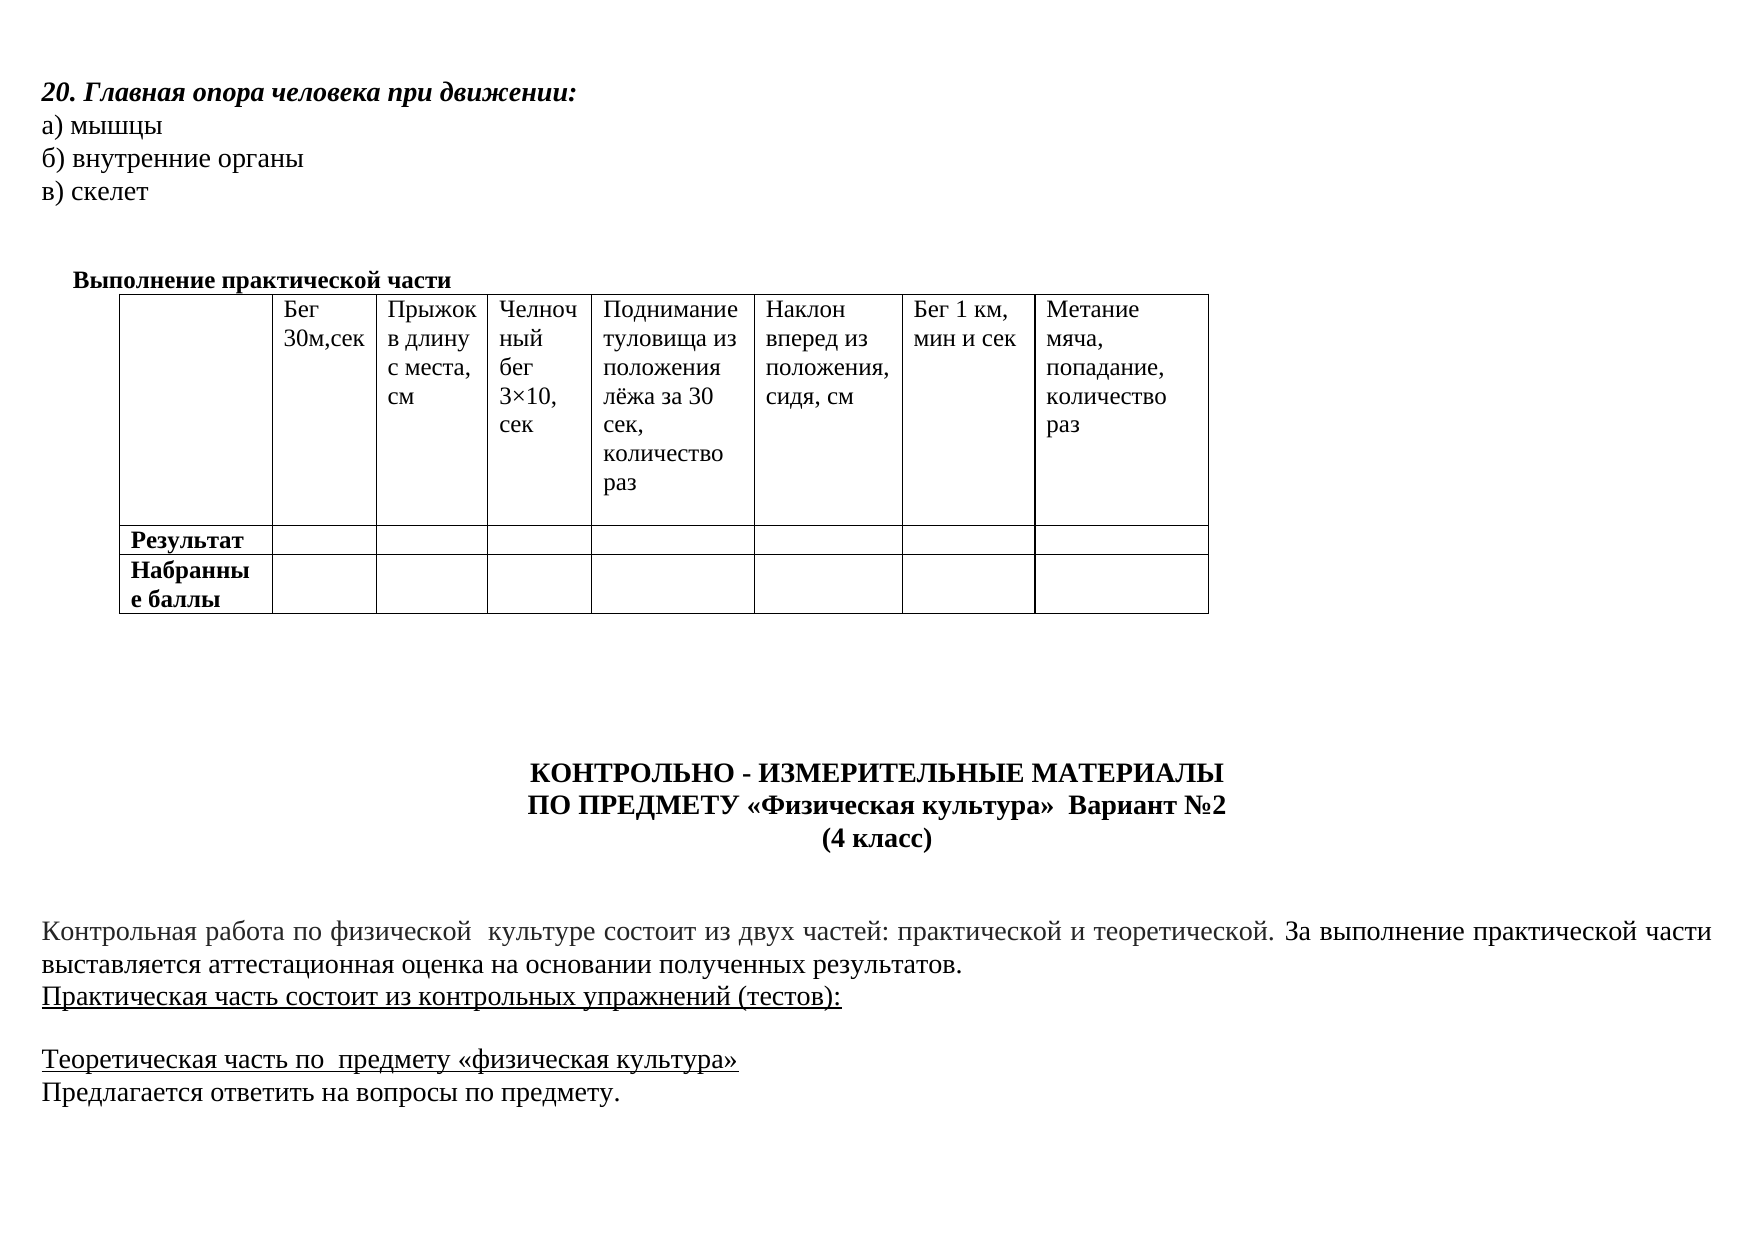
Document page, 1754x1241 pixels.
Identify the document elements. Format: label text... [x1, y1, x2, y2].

table_cell [755, 526, 902, 554]
table_cell [592, 555, 754, 613]
table_cell [488, 555, 591, 613]
text (4 класс) [41, 821, 1713, 853]
table_header Поднимание туловища из положения лёжа за 30 сек, количество раз [592, 295, 754, 524]
text 20. Главная опора человека при движении: а) мышцы б) внутренние органы [41, 41, 1713, 173]
table_cell [273, 526, 376, 554]
text в) скелет [41, 173, 1713, 239]
table_cell [903, 526, 1034, 554]
table_cell [377, 526, 487, 554]
text КОНТРОЛЬНО - ИЗМЕРИТЕЛЬНЫЕ МАТЕРИАЛЫ [41, 725, 1713, 788]
table_cell [1036, 555, 1208, 613]
text Практическая часть состоит из контрольных упражнений (тестов): [41, 979, 1713, 1012]
text Предлагается ответить на вопросы по предмету. [41, 1075, 1713, 1108]
table_cell [1036, 526, 1208, 554]
table_cell [903, 555, 1034, 613]
text Контрольная работа по физической культуре состоит из двух частей: практической и теоретической. За выполнение практической части выставляется аттестационная оценка на основании полученных результатов. [41, 914, 1713, 979]
table_header Метание мяча, попадание, количество раз [1036, 295, 1208, 524]
text ПО ПРЕДМЕТУ «Физическая культура» Вариант №2 [41, 788, 1713, 821]
table_cell [488, 526, 591, 554]
table_cell [377, 555, 487, 613]
table_header Прыжок в длину с места, см [377, 295, 487, 524]
table_header Бег 1 км, мин и сек [903, 295, 1034, 524]
table_header Бег 30м,сек [273, 295, 376, 524]
table_header [120, 295, 272, 524]
table_cell Результат [120, 526, 272, 554]
table_header Наклон вперед из положения, сидя, см [755, 295, 902, 524]
table_header Челночный бег 3×10, сек [488, 295, 591, 524]
table_cell [755, 555, 902, 613]
table_cell Набранные баллы [120, 555, 272, 613]
table_cell [273, 555, 376, 613]
text Выполнение практической части [41, 265, 1713, 293]
table_cell [592, 526, 754, 554]
text Теоретическая часть по предмету «физическая культура» [41, 1042, 1713, 1075]
